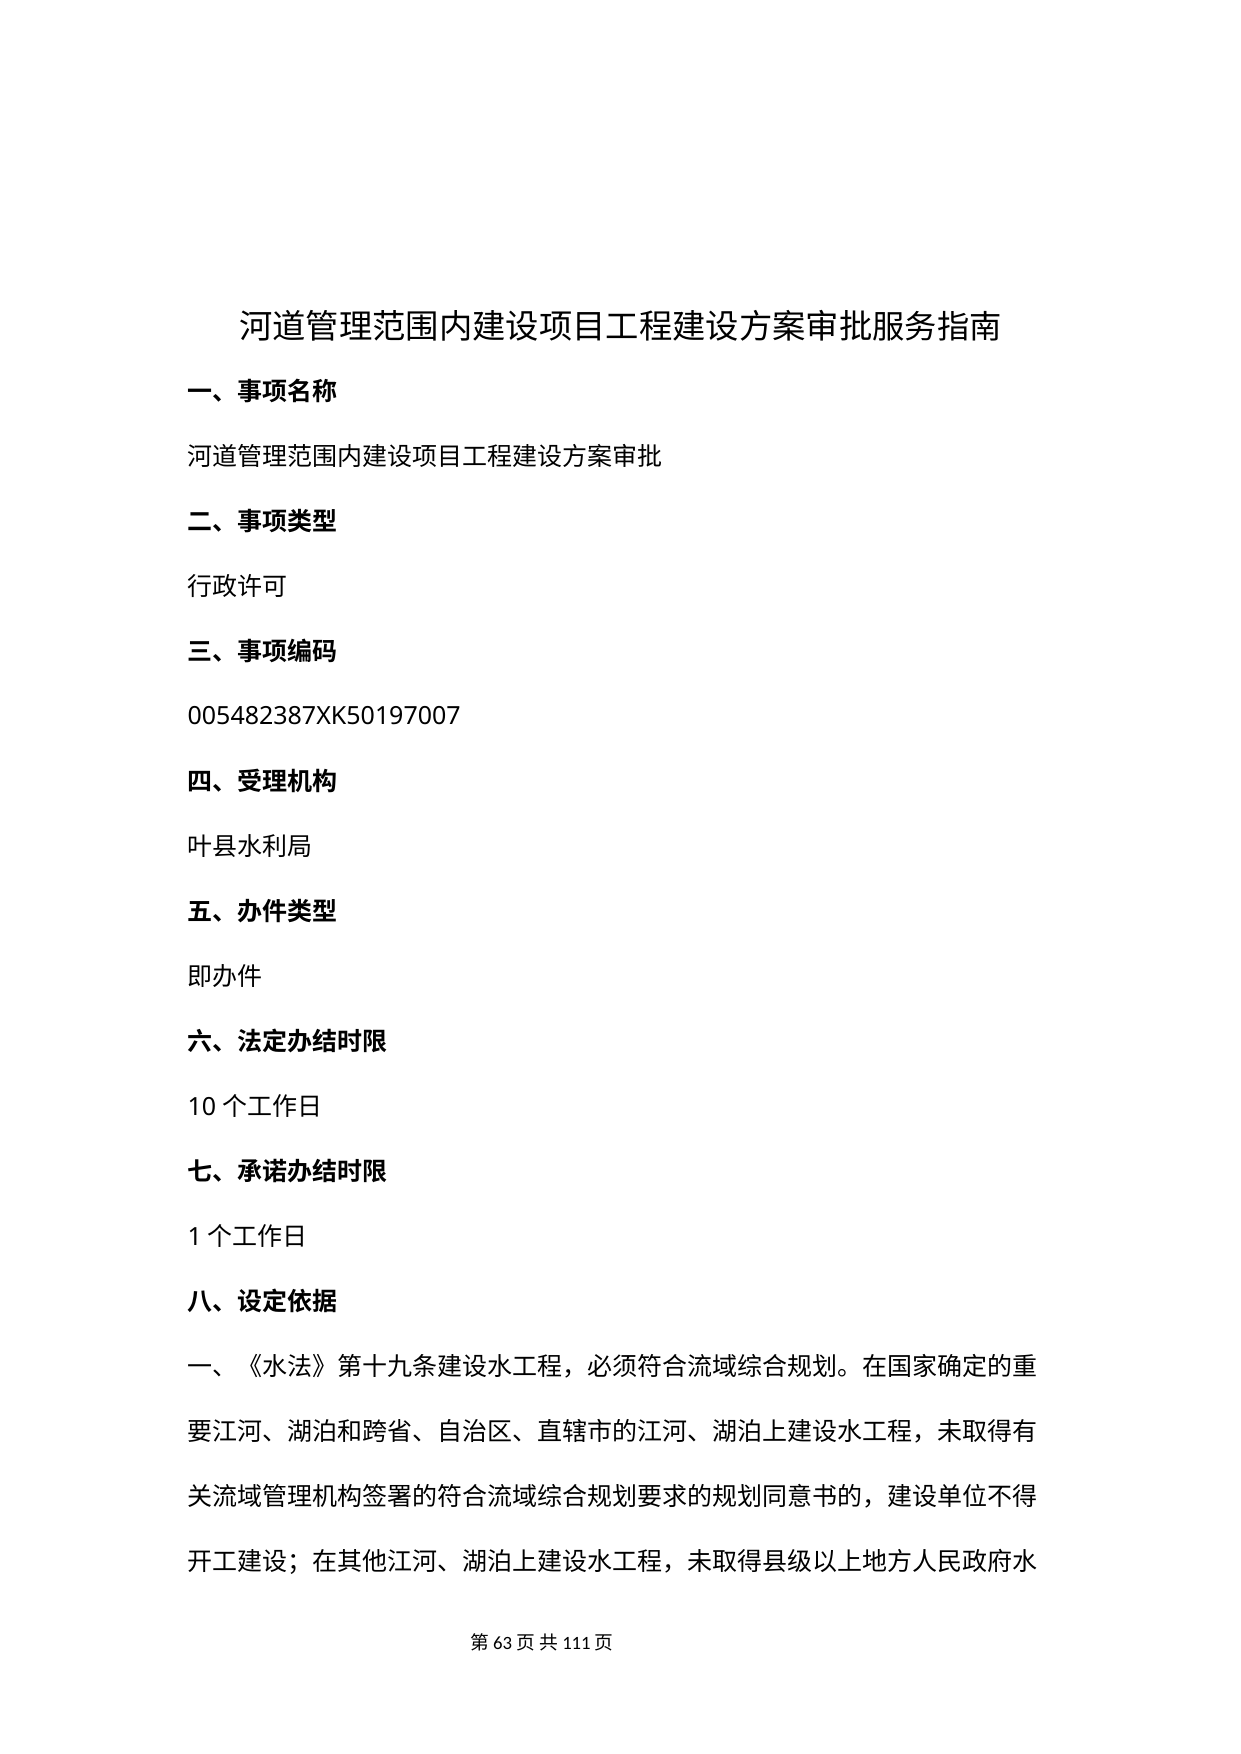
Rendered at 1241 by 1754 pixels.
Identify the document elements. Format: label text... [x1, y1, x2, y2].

text 10 个工作日 [187, 1072, 1053, 1137]
text 六、法定办结时限 [187, 1007, 1053, 1072]
text 八、设定依据 [187, 1267, 1053, 1332]
text 行政许可 [187, 552, 1053, 617]
text 005482387XK50197007 [187, 682, 1053, 747]
text 叶县水利局 [187, 812, 1053, 877]
text 即办件 [187, 942, 1053, 1007]
text 三、事项编码 [187, 617, 1053, 682]
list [187, 1332, 1053, 1592]
text 一、事项名称 [187, 357, 1053, 422]
text 河道管理范围内建设项目工程建设方案审批服务指南 [187, 292, 1053, 357]
text 七、承诺办结时限 [187, 1137, 1053, 1202]
text 五、办件类型 [187, 877, 1053, 942]
text 二、事项类型 [187, 487, 1053, 552]
text 四、受理机构 [187, 747, 1053, 812]
text 河道管理范围内建设项目工程建设方案审批 [187, 422, 1053, 487]
text 1个工作日 [187, 1202, 1053, 1267]
